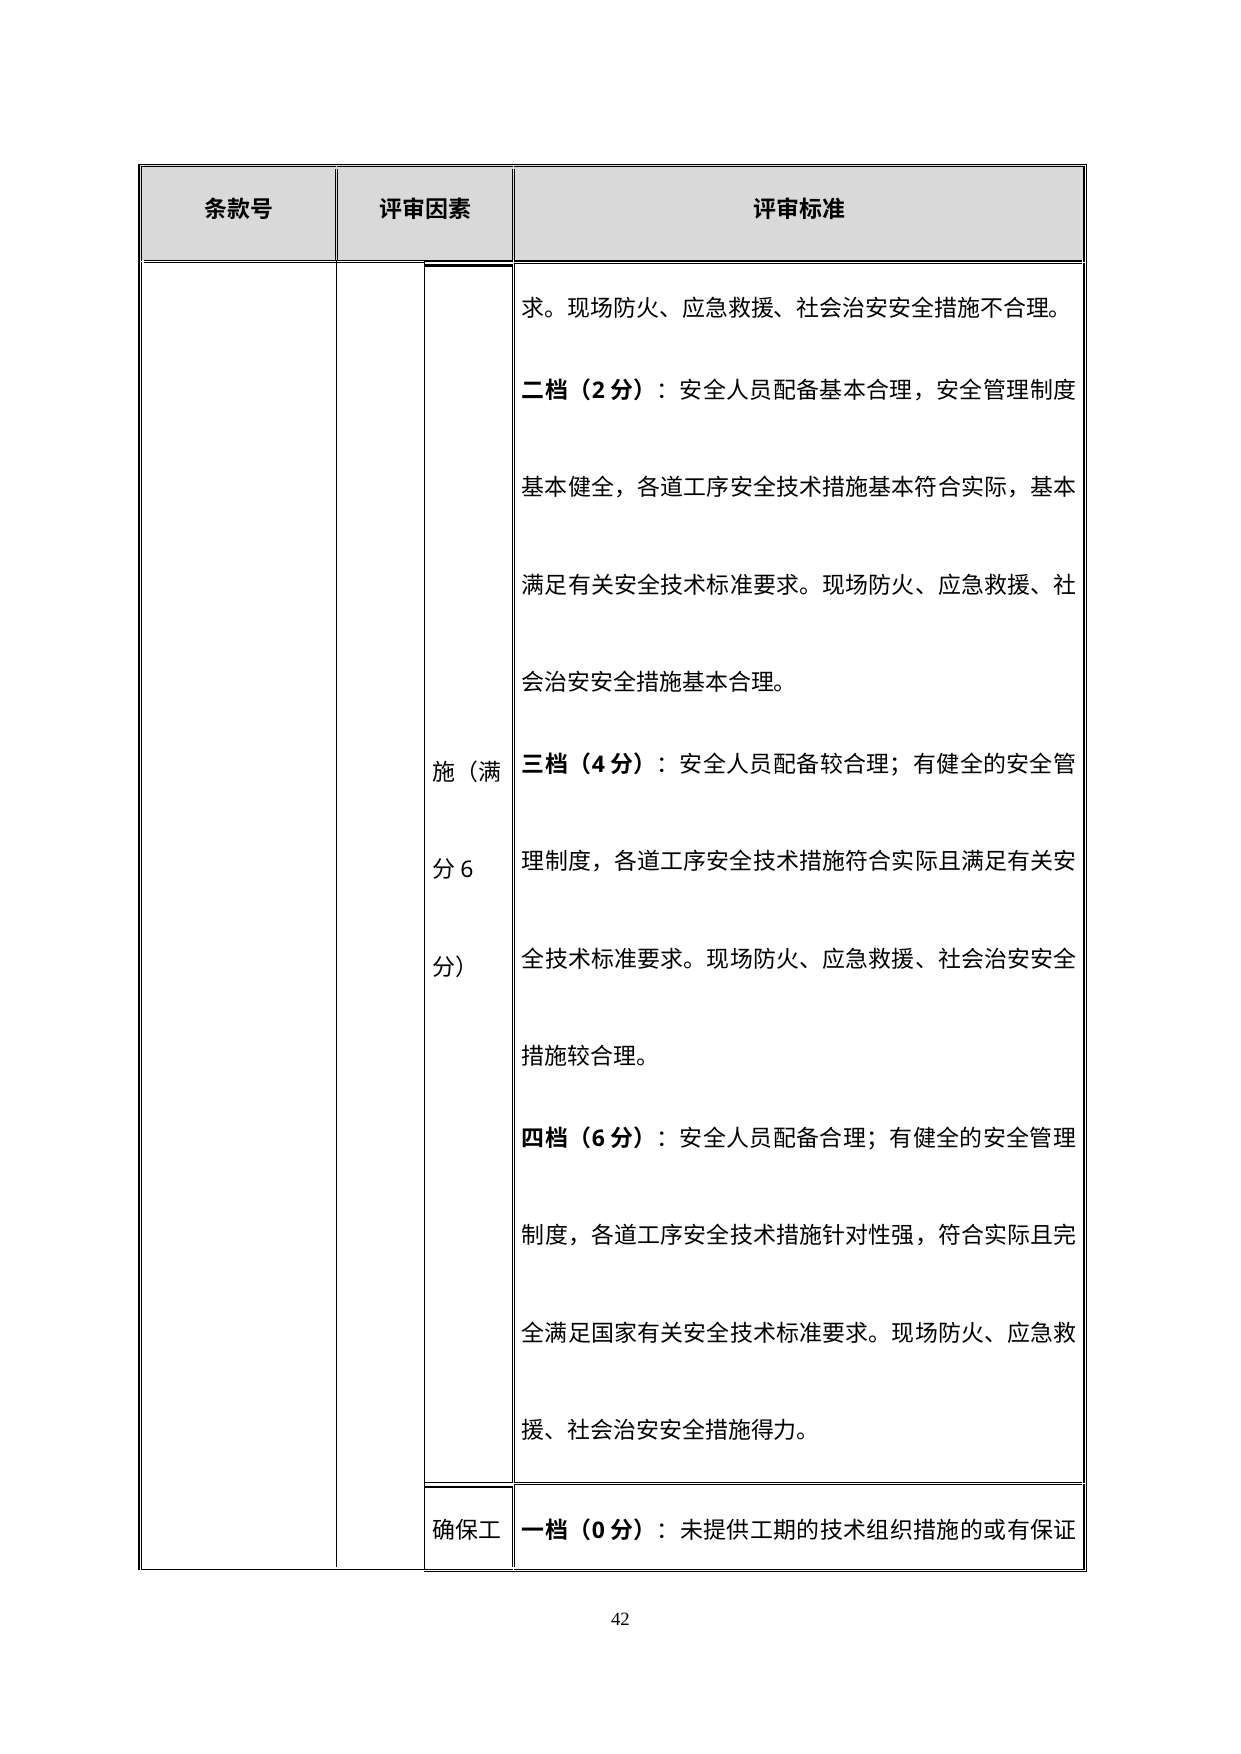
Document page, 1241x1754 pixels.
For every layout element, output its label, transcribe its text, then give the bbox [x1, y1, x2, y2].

table_header 评审因素 [337, 167, 514, 260]
table_cell 确保工期的技术组织措施（满分6分） [425, 1483, 514, 1569]
table_cell 确保安全生产的技术组织措施（满分6分） [425, 267, 512, 1482]
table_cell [514, 1482, 1085, 1569]
table_header 条款号 [142, 167, 337, 260]
table_header 评审标准 [514, 167, 1083, 260]
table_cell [515, 260, 1084, 1482]
